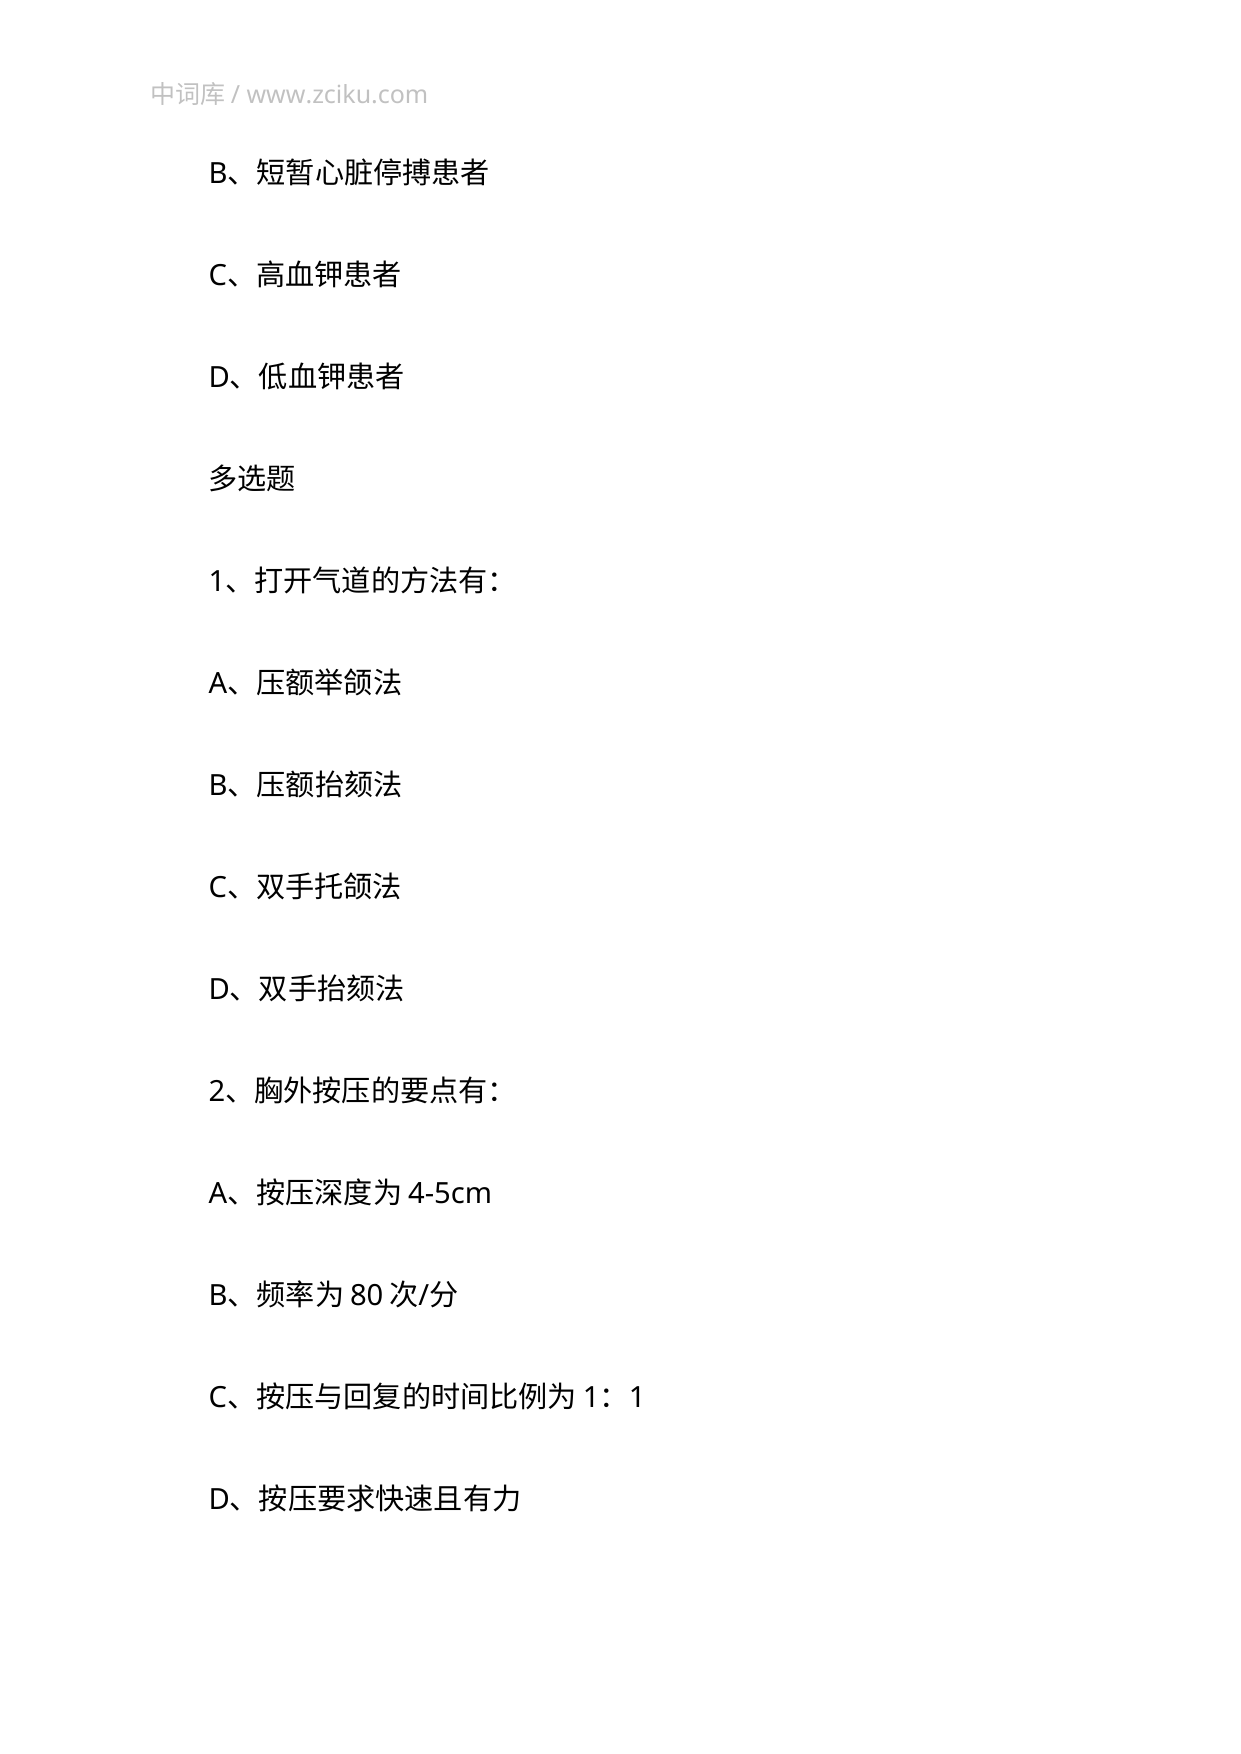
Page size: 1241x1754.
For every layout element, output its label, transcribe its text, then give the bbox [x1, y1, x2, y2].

text B、频率为80次/分 [150, 1272, 1090, 1314]
text C、高血钾患者 [150, 252, 1090, 294]
text 2、胸外按压的要点有： [150, 1068, 1090, 1110]
text C、按压与回复的时间比例为1：1 [150, 1373, 1090, 1416]
text A、压额举颌法 [150, 660, 1090, 702]
text 多选题 [150, 456, 1090, 498]
text D、按压要求快速且有力 [150, 1476, 1090, 1518]
text C、双手托颌法 [150, 864, 1090, 906]
text B、短暂心脏停搏患者 [150, 150, 1090, 192]
text A、按压深度为4-5cm [150, 1169, 1090, 1212]
text D、低血钾患者 [150, 354, 1090, 396]
text D、双手抬颏法 [150, 966, 1090, 1008]
text B、压额抬颏法 [150, 762, 1090, 804]
text 1、打开气道的方法有： [150, 558, 1090, 600]
